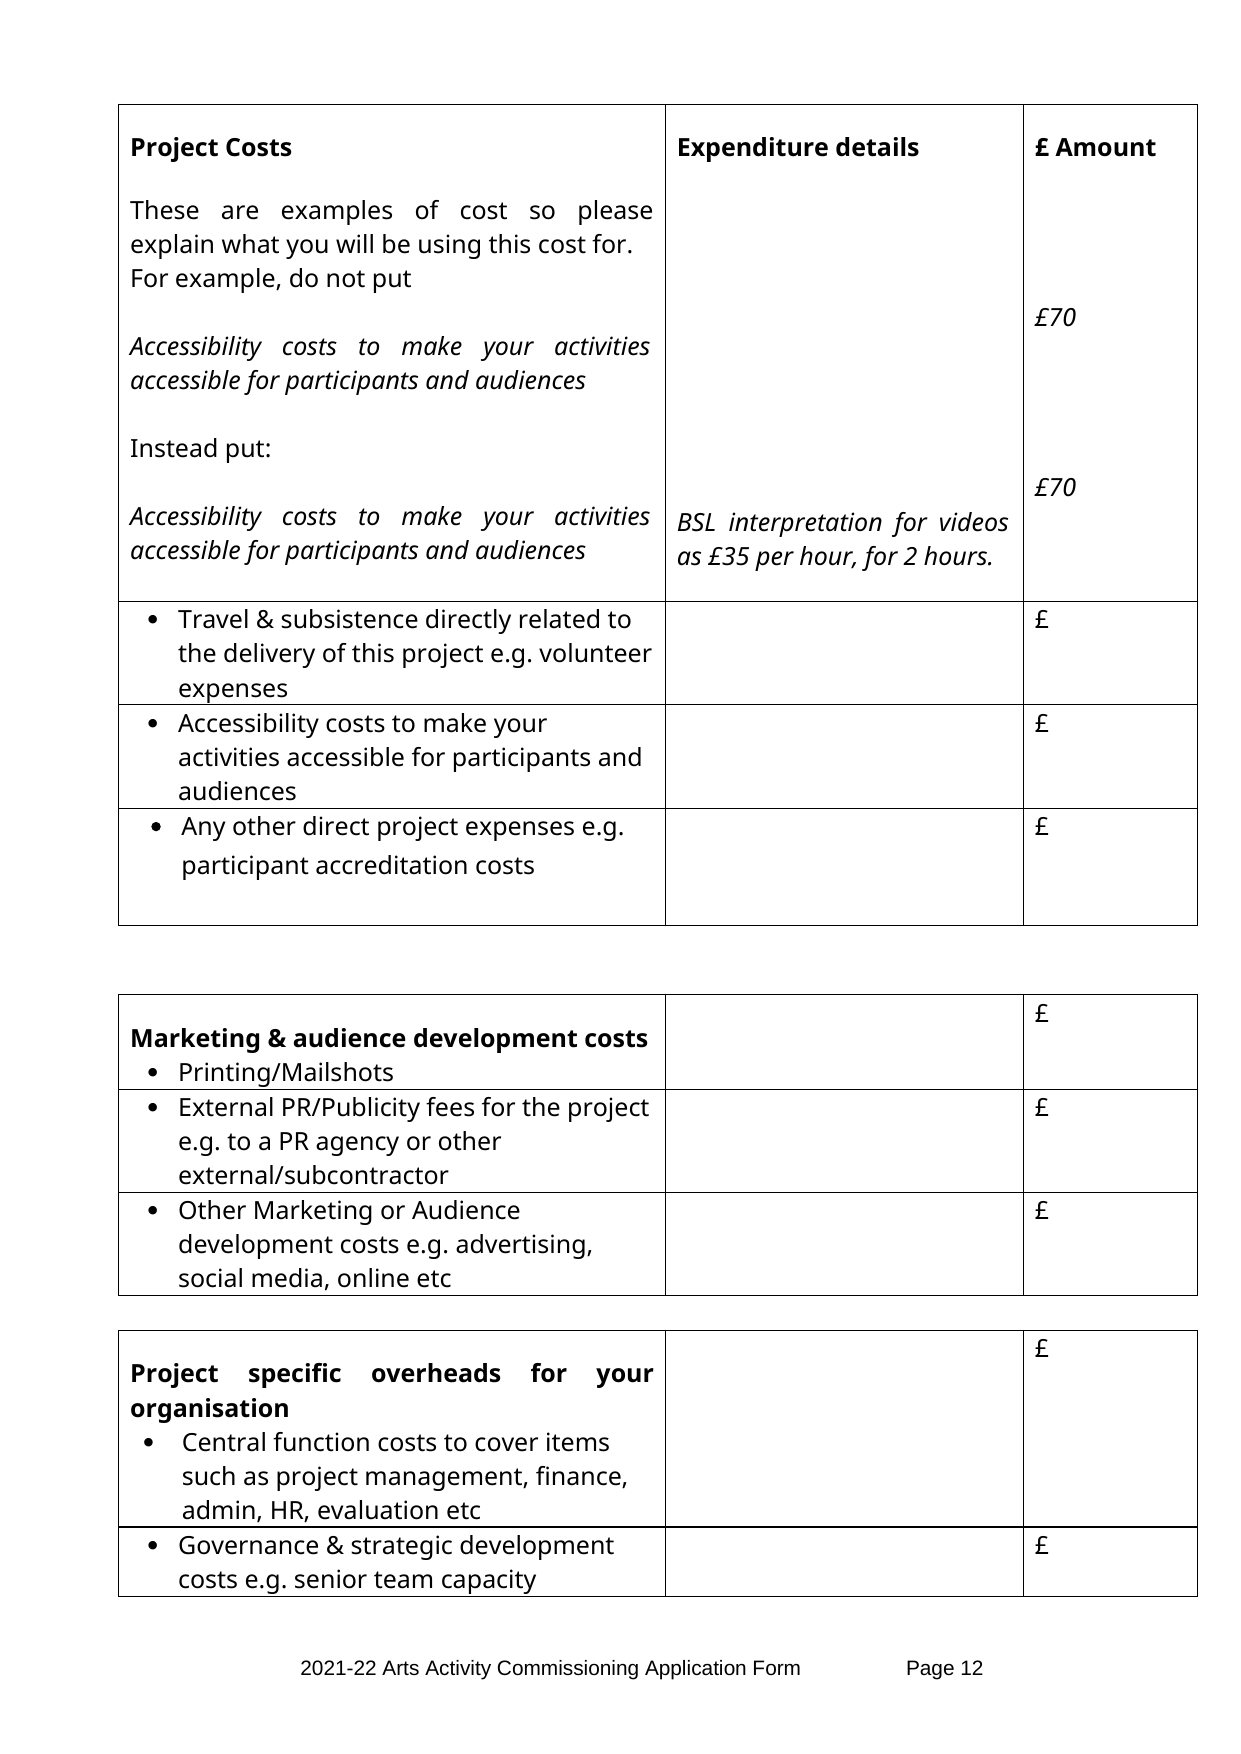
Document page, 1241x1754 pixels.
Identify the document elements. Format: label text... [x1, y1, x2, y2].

table_cell [666, 809, 1023, 925]
table_cell £ [1024, 1193, 1197, 1295]
table_header £ Amount £70 £70 [1024, 105, 1197, 601]
table_header [666, 995, 1023, 1088]
table_cell [666, 602, 1023, 704]
table_cell Travel & subsistence directly related to the delivery of this project e.g. volunteer expenses [119, 602, 665, 704]
table_header Project specific overheads for your organisation Central function costs to cover items such as project management, finance, admin, HR, evaluation etc [119, 1331, 665, 1526]
table_cell £ [1024, 705, 1197, 807]
table_cell £ [1024, 1528, 1197, 1596]
table_cell Any other direct project expenses e.g. participant accreditation costs [119, 809, 665, 925]
table_cell Other Marketing or Audience development costs e.g. advertising, social media, online etc [119, 1193, 665, 1295]
table_cell [666, 705, 1023, 807]
table_cell £ [1024, 809, 1197, 925]
table_header £ [1024, 995, 1197, 1088]
table_cell [666, 1528, 1023, 1596]
table_header Marketing & audience development costs Printing/Mailshots [119, 995, 665, 1088]
table_cell Governance & strategic development costs e.g. senior team capacity [119, 1528, 665, 1596]
table_cell External PR/Publicity fees for the project e.g. to a PR agency or other external/subcontractor [119, 1090, 665, 1192]
table_cell [666, 1193, 1023, 1295]
table_cell Accessibility costs to make your activities accessible for participants and audiences [119, 705, 665, 807]
table_header £ [1024, 1331, 1197, 1526]
table_cell [666, 1090, 1023, 1192]
table_cell £ [1024, 1090, 1197, 1192]
table_cell £ [1024, 602, 1197, 704]
table_header Expenditure details BSL interpretation for videos as £35 per hour, for 2 hours. [666, 105, 1023, 601]
table_header [666, 1331, 1023, 1526]
